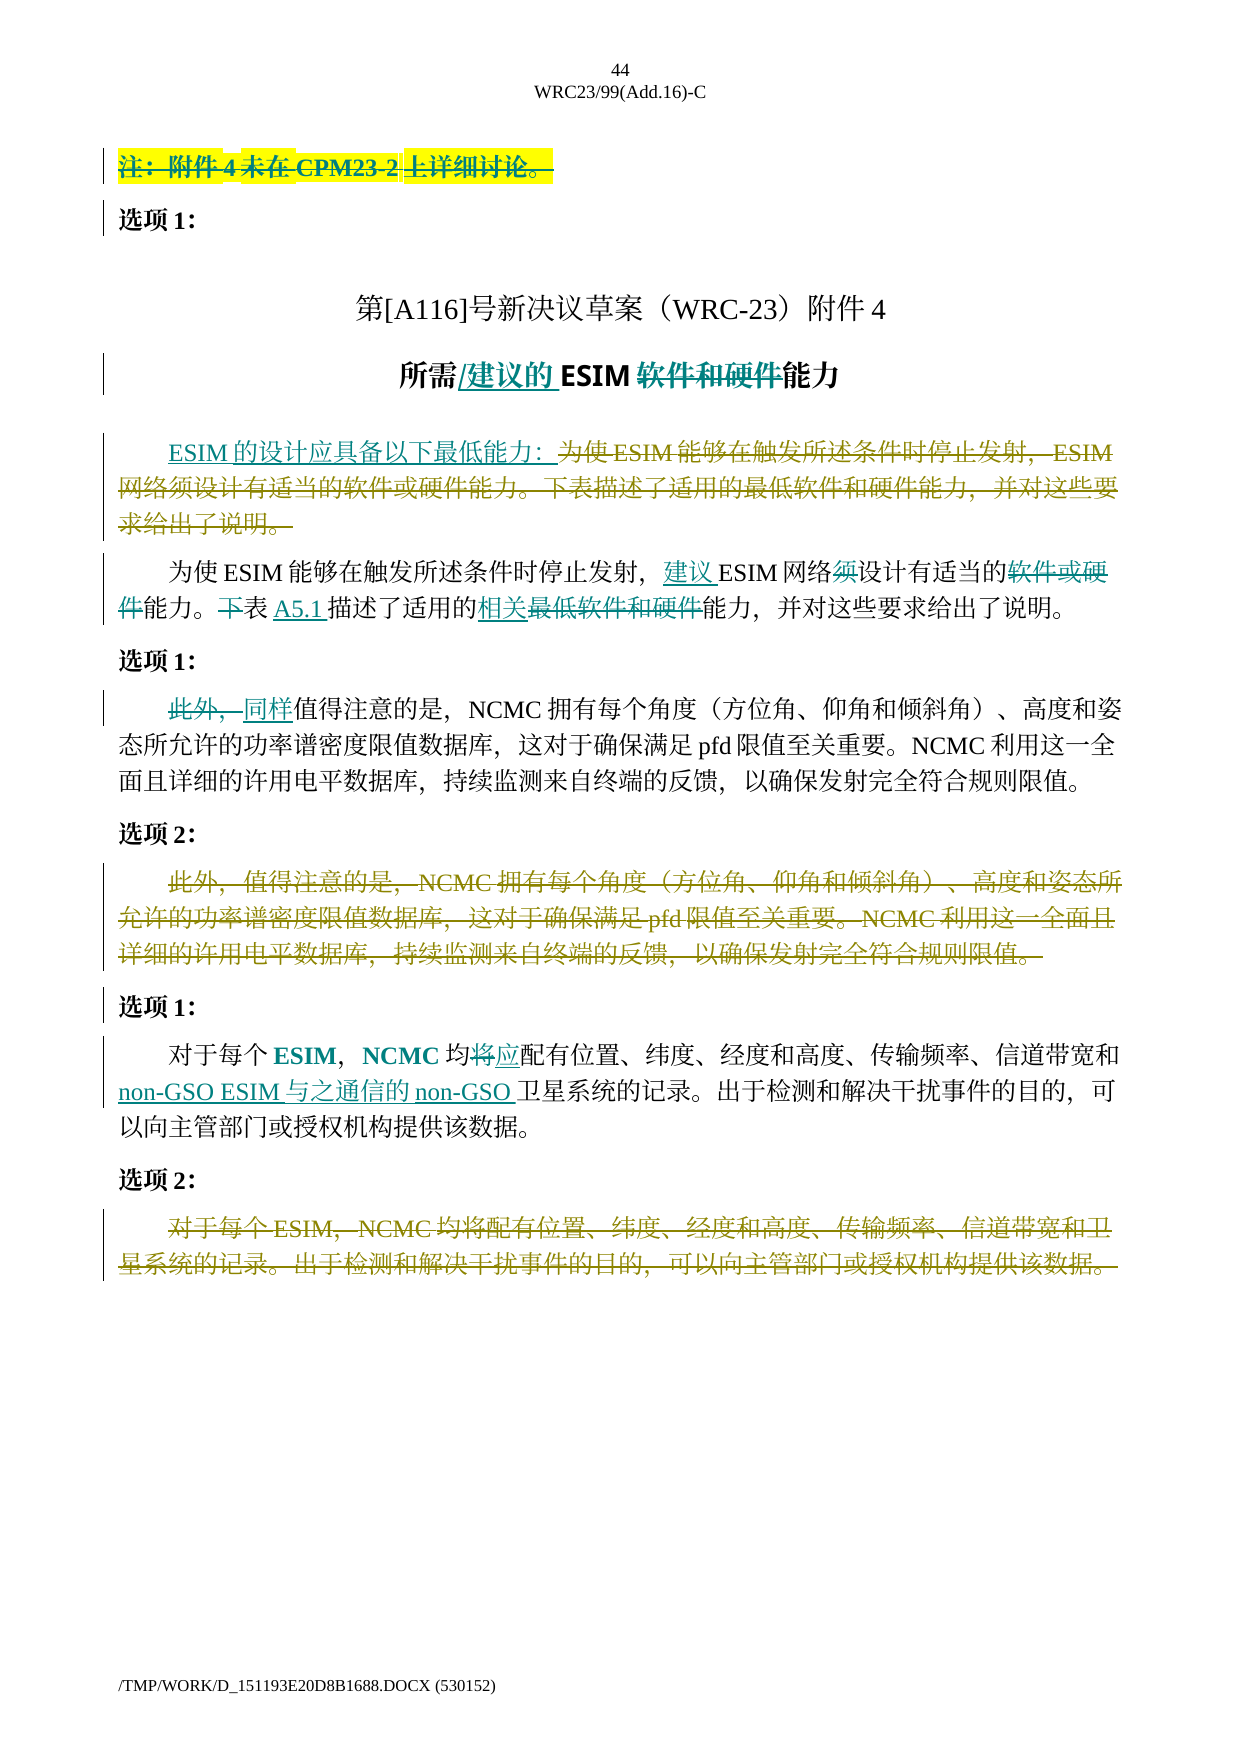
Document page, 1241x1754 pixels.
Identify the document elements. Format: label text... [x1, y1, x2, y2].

text 对于每个ESIM，NCMC均配有位置、纬度、经度和高度、传输频率、信道带宽和卫星系统的记录。出于检测和解决干扰事件的目的，可以向主管部门或授权机构提供该数据。 [118, 1036, 1122, 1144]
title 所需ESIM能力 [118, 353, 1122, 395]
text 第[A116]号新决议草案（WRC-23）附件4 [118, 286, 1122, 328]
subtitle 选项2： [118, 814, 1122, 850]
subtitle 选项1： [118, 987, 1122, 1023]
text 为使ESIM能够在触发所述条件时停止发射，ESIM网络设计有适当的能力。表描述了适用的能力，并对这些要求给出了说明。 [118, 553, 1122, 625]
subtitle 选项1： [118, 642, 1122, 677]
subtitle 选项1： [118, 200, 1122, 236]
text 值得注意的是，NCMC拥有每个角度（方位角、仰角和倾斜角）、高度和姿态所允许的功率谱密度限值数据库，这对于确保满足pfd限值至关重要。NCMC利用这一全面且详细的许用电平数据库，持续监测来自终端的反馈，以确保发射完全符合规则限值。 [118, 690, 1122, 798]
subtitle 选项2： [118, 1160, 1122, 1196]
